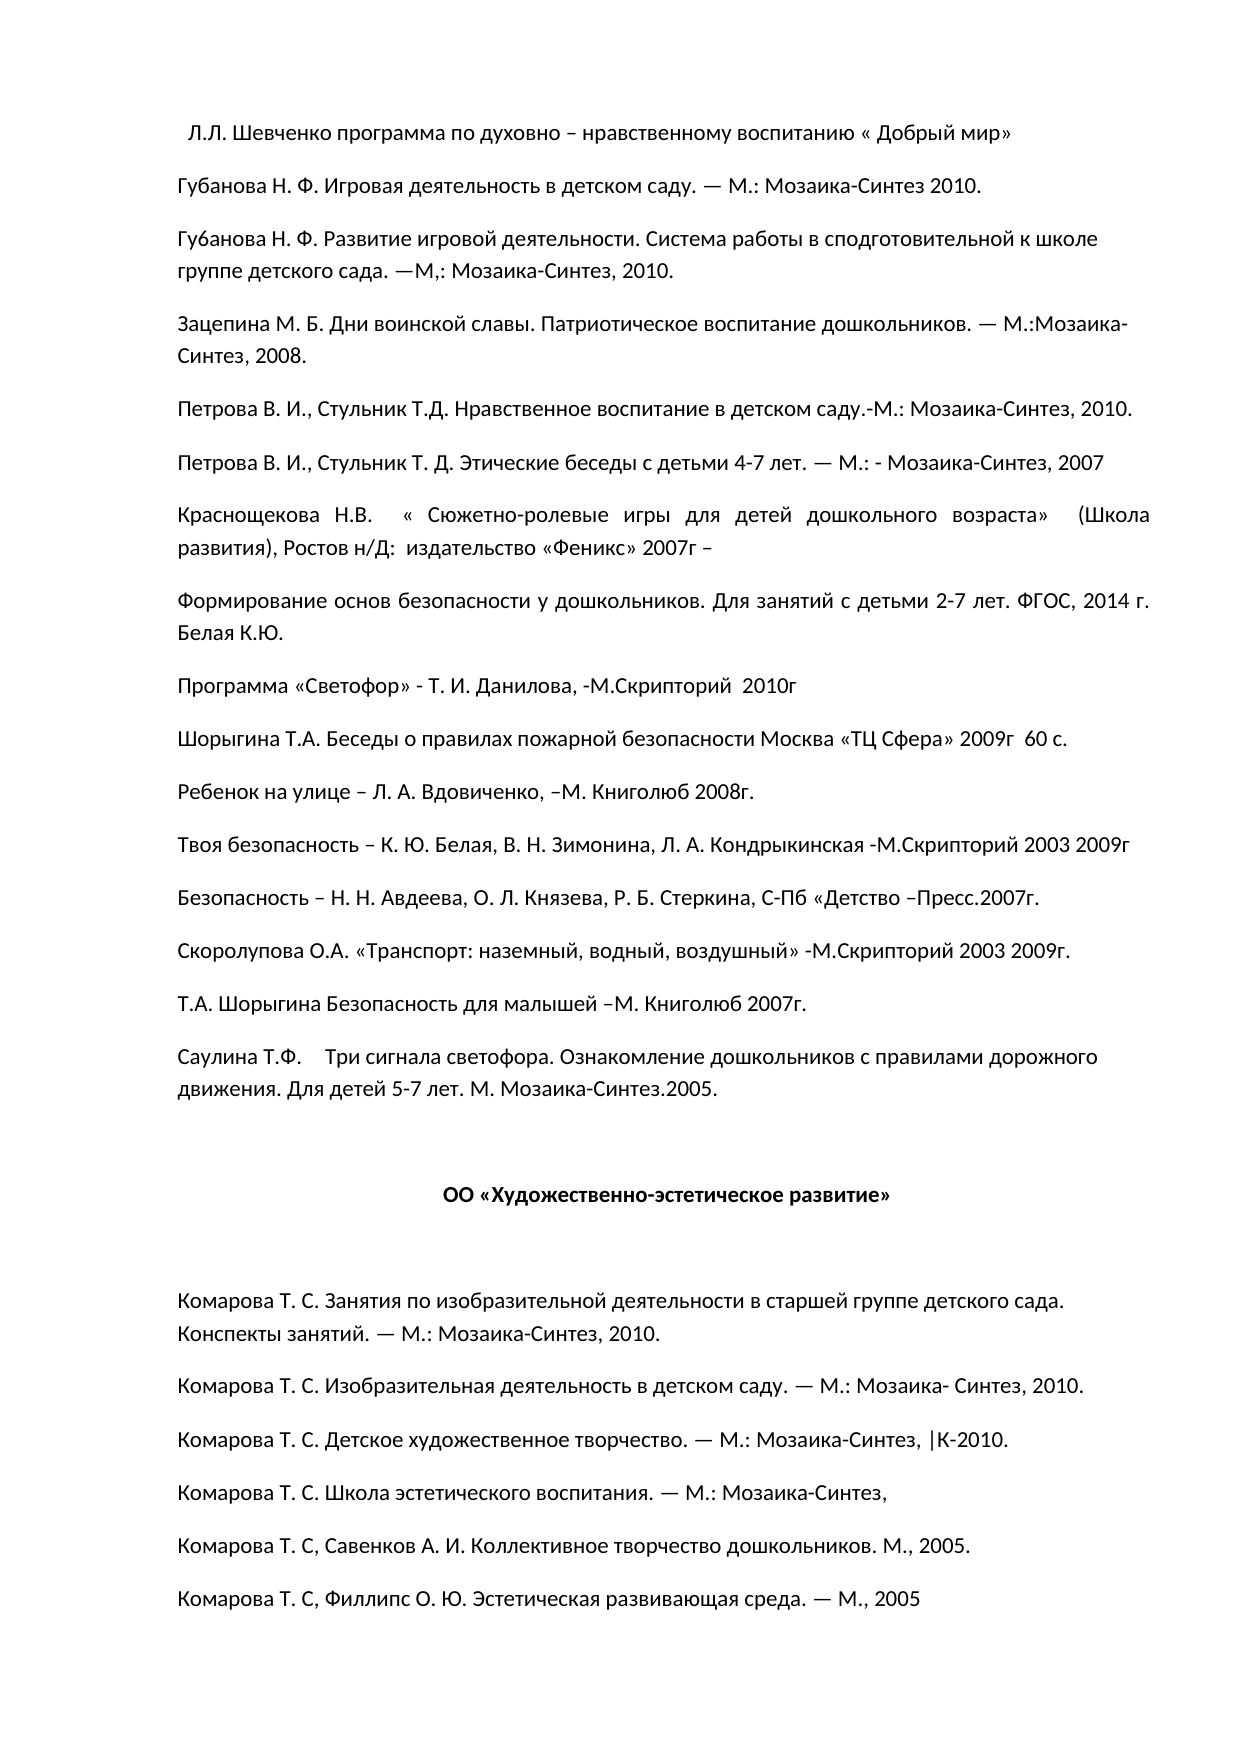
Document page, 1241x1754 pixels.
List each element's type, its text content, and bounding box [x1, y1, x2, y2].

text Комарова Т. С. Занятия по изобразительной деятельности в старшей группе детского сада. Конспекты занятий. — М.: Мозаика-Синтез, 2010. [177, 1286, 1152, 1347]
text Петрова В. И., Стульник Т.Д. Нравственное воспитание в детском саду.-М.: Мозаика-Синтез, 2010. [177, 394, 1152, 423]
text Комарова Т. С. Изобразительная деятельность в детском саду. — М.: Мозаика- Синтез, 2010. [177, 1372, 1152, 1400]
text Шорыгина Т.А. Беседы о правилах пожарной безопасности Москва «ТЦ Сфера» 2009г 60 с. [177, 724, 1152, 752]
text ОО «Художественно-эстетическое развитие» [183, 1180, 1152, 1208]
text Безопасность – Н. Н. Авдеева, О. Л. Князева, Р. Б. Стеркина, С-Пб «Детство –Пресс.2007г. [177, 883, 1152, 911]
text Программа «Светофор» - Т. И. Данилова, -М.Скрипторий 2010г [177, 671, 1152, 699]
text Саулина Т.Ф. Три сигнала светофора. Ознакомление дошкольников с правилами дорожного движения. Для детей 5-7 лет. М. Мозаика-Синтез.2005. [177, 1042, 1152, 1102]
text Скоролупова О.А. «Транспорт: наземный, водный, воздушный» -М.Скрипторий 2003 2009г. [177, 936, 1152, 964]
text Комарова Т. С. Детское художественное творчество. — М.: Мозаика-Синтез, |К-2010. [177, 1425, 1152, 1453]
text Комарова Т. С, Филлипс О. Ю. Эстетическая развивающая среда. — М., 2005 [177, 1584, 1152, 1612]
text Твоя безопасность – К. Ю. Белая, В. Н. Зимонина, Л. А. Кондрыкинская -М.Скрипторий 2003 2009г [177, 830, 1152, 858]
text Губанова Н. Ф. Игровая деятельность в детском саду. — М.: Мозаика-Синтез 2010. [177, 171, 1152, 199]
text Гу6анова Н. Ф. Развитие игровой деятельности. Система работы в сподготовительной к школе группе детского сада. —М,: Мозаика-Синтез, 2010. [177, 224, 1152, 284]
text Т.А. Шорыгина Безопасность для малышей –М. Книголюб 2007г. [177, 989, 1152, 1017]
text Комарова Т. С, Савенков А. И. Коллективное творчество дошкольников. М., 2005. [177, 1531, 1152, 1559]
text Комарова Т. С. Школа эстетического воспитания. — М.: Мозаика-Синтез, [177, 1478, 1152, 1506]
text Л.Л. Шевченко программа по духовно – нравственному воспитанию « Добрый мир» [188, 118, 1126, 146]
text Краснощекова Н.В. « Сюжетно-ролевые игры для детей дошкольного возраста» (Школа развития), Ростов н/Д: издательство «Феникс» 2007г – [177, 501, 1152, 561]
text Зацепина М. Б. Дни воинской славы. Патриотическое воспитание дошкольников. — М.:Мозаика-Синтез, 2008. [177, 309, 1152, 369]
text Формирование основ безопасности у дошкольников. Для занятий с детьми 2-7 лет. ФГОС, 2014 г. Белая К.Ю. [177, 586, 1152, 646]
text Ребенок на улице – Л. А. Вдовиченко, –М. Книголюб 2008г. [177, 777, 1152, 805]
text Петрова В. И., Стульник Т. Д. Этические беседы с детьми 4-7 лет. — М.: - Мозаика-Синтез, 2007 [177, 448, 1152, 476]
